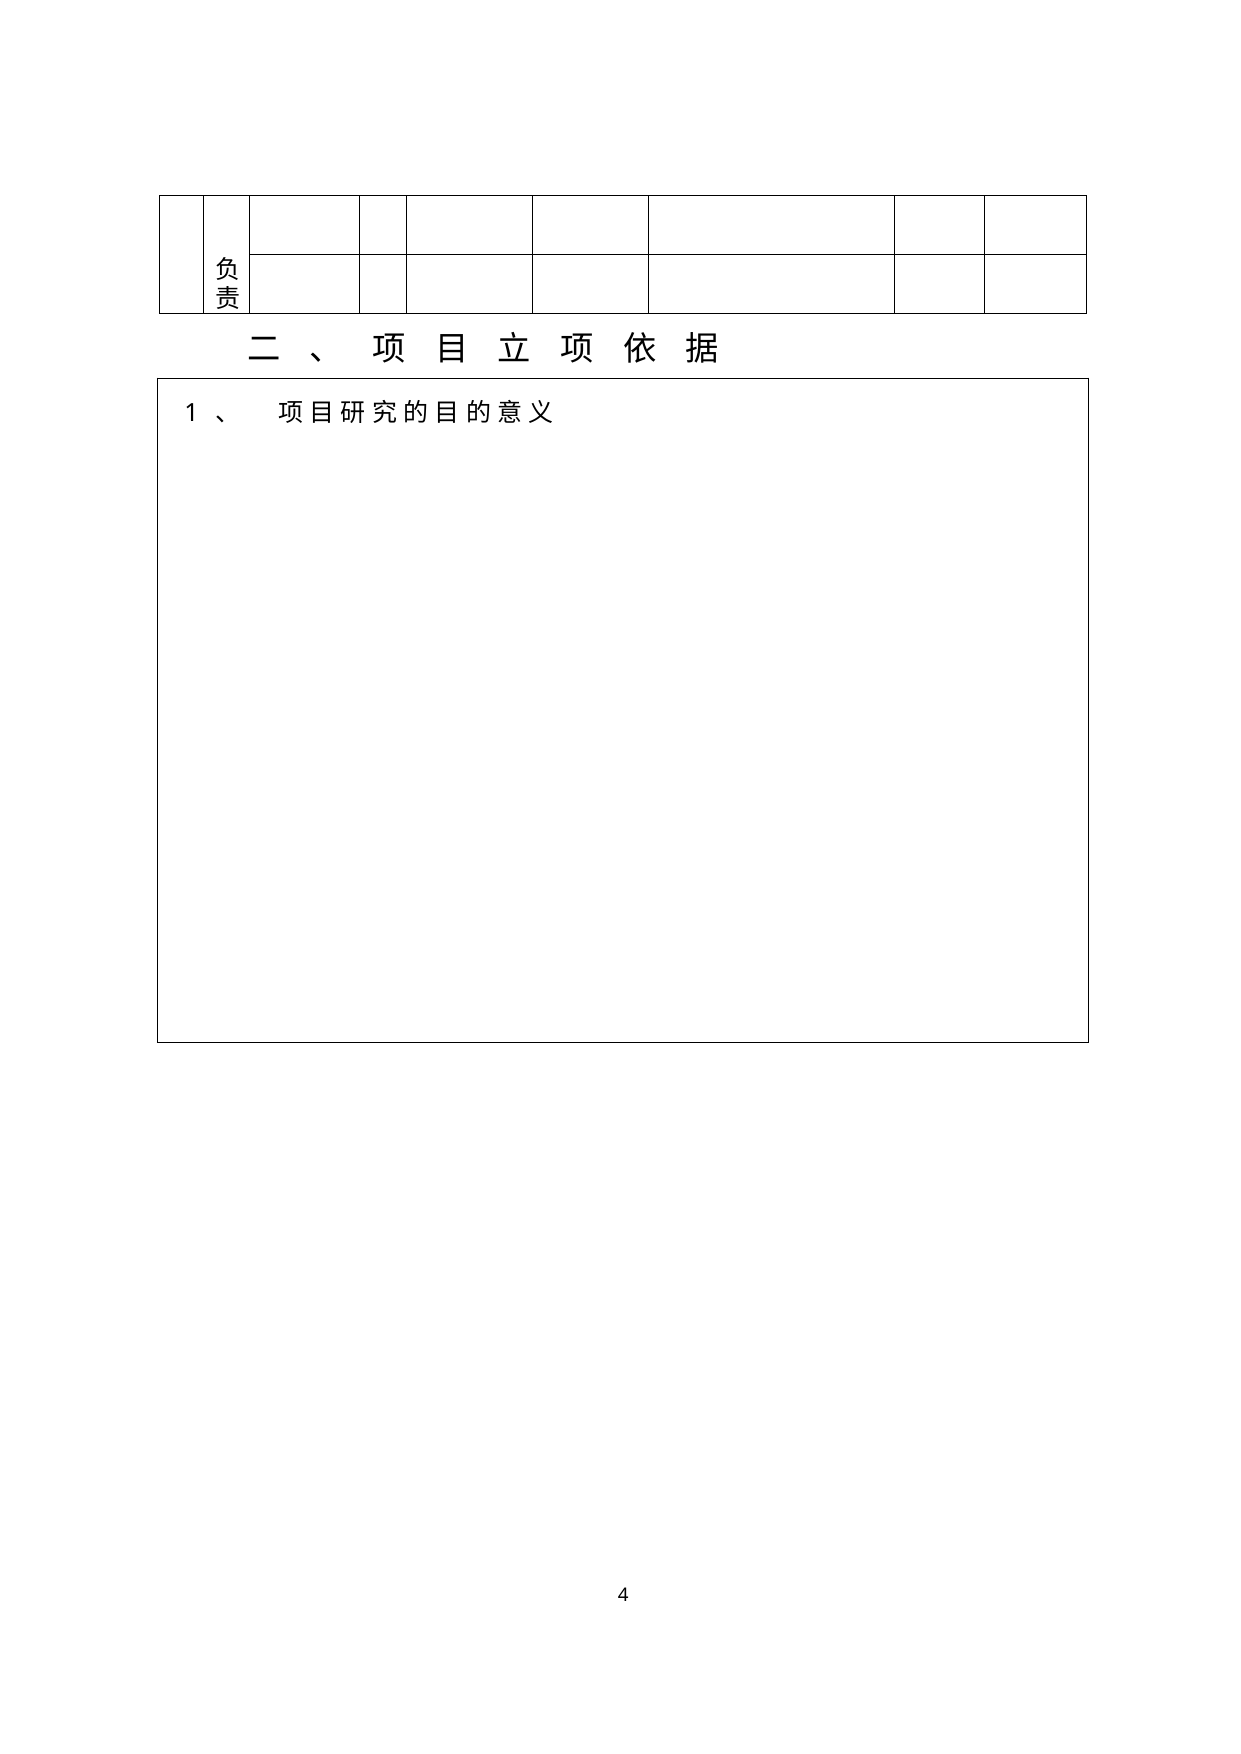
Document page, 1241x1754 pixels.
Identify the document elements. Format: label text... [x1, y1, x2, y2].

table_cell [649, 255, 894, 313]
table_cell [895, 255, 984, 313]
text 二、项目立项依据 [184, 314, 1062, 378]
table_cell [985, 255, 1086, 313]
table_cell [360, 196, 406, 254]
table_cell [533, 196, 648, 254]
table_cell [985, 196, 1086, 254]
table_header 项目研究的目的意义 [158, 379, 1088, 1042]
table_cell [895, 196, 984, 254]
table_cell [250, 255, 359, 313]
table_cell [407, 196, 532, 254]
table_cell [360, 255, 406, 313]
table_cell [407, 255, 532, 313]
table_cell [649, 196, 894, 254]
table_cell [250, 196, 359, 254]
table_cell [533, 255, 648, 313]
